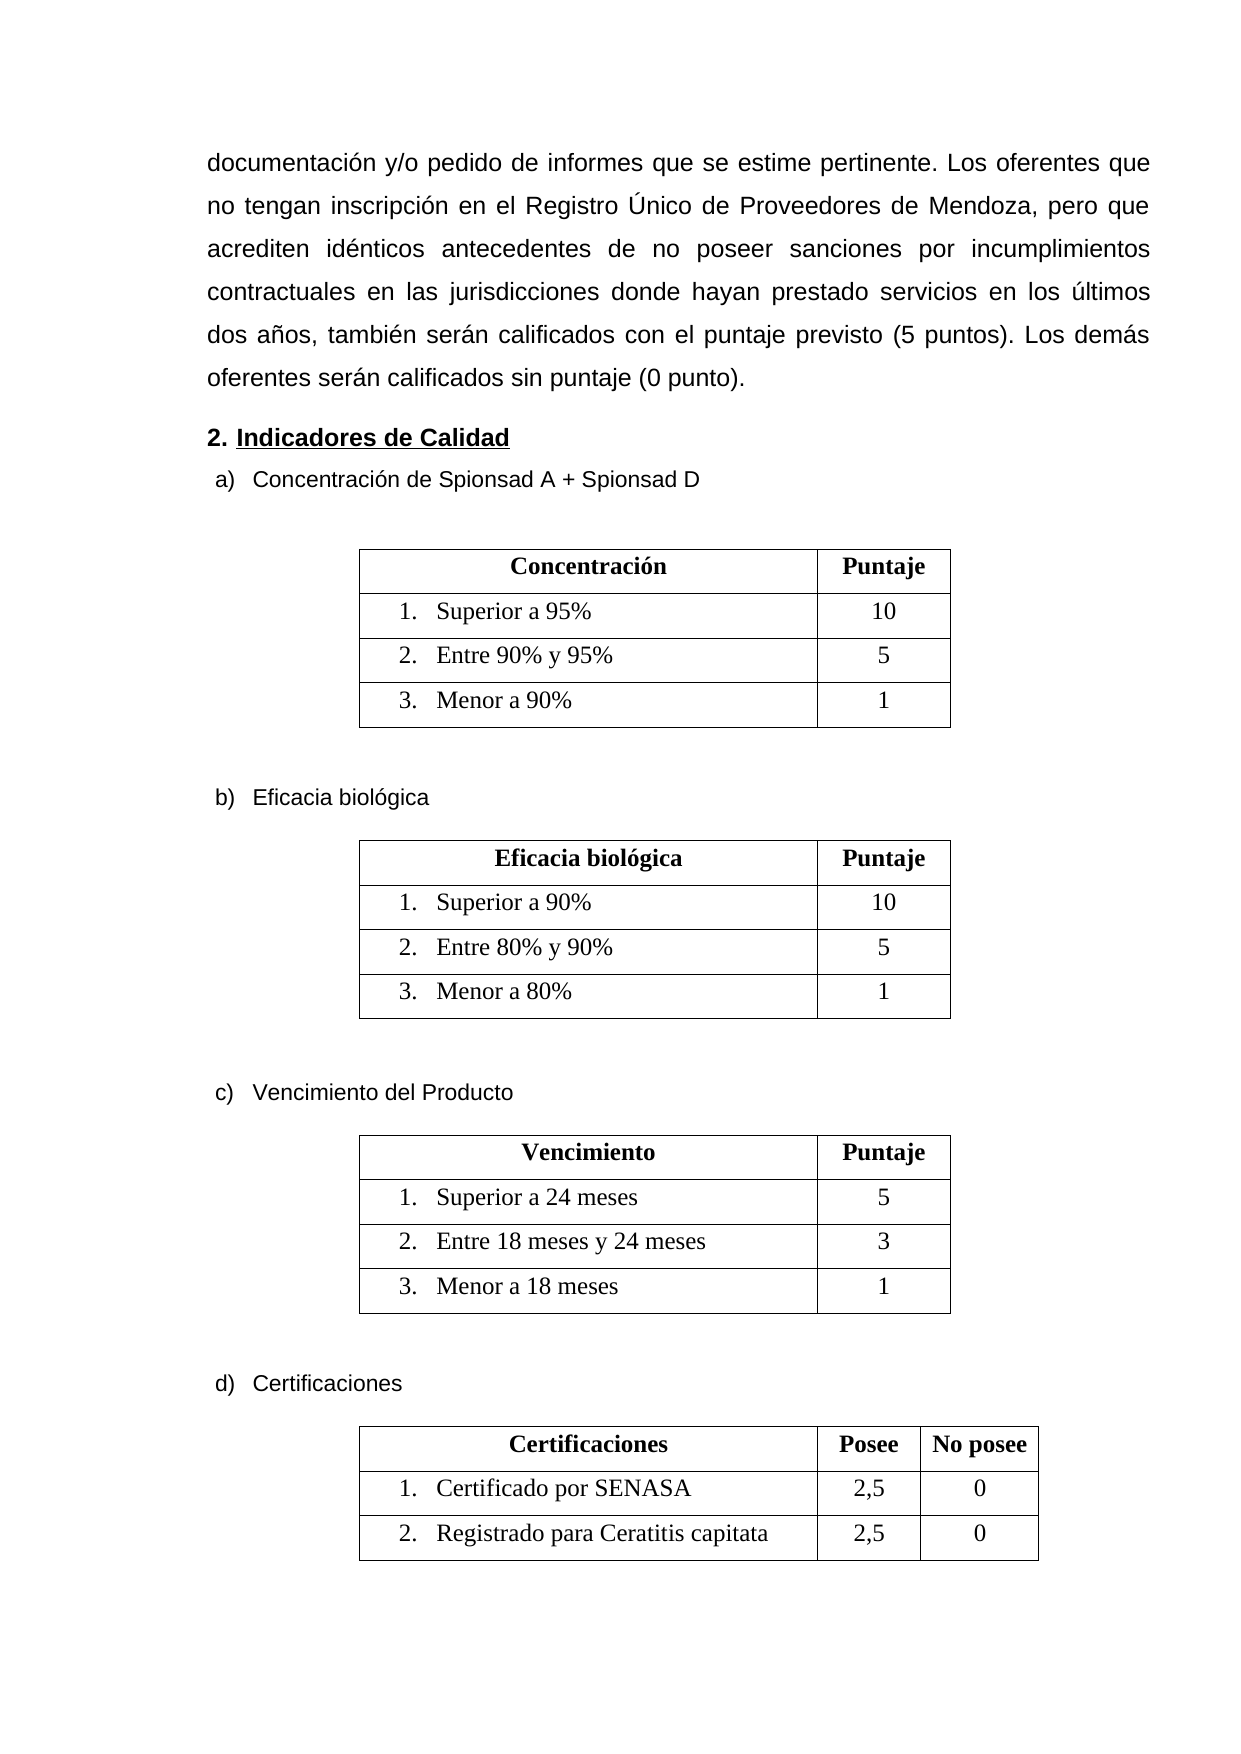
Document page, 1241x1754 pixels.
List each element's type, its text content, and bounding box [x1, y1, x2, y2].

table_cell 2,5 [818, 1472, 920, 1515]
table_cell 2,5 [818, 1516, 920, 1559]
list Concentración de Spionsad A + Spionsad D [215, 466, 1152, 492]
table_cell Registrado para Ceratitis capitata [360, 1516, 817, 1559]
table_header Puntaje [818, 550, 950, 593]
table_cell 0 [921, 1516, 1038, 1559]
table_header No posee [921, 1427, 1038, 1471]
table_cell 3 [818, 1225, 950, 1268]
table_cell 1 [818, 1269, 950, 1313]
table_cell Superior a 90% [360, 886, 817, 929]
table_header Puntaje [818, 1136, 950, 1179]
table_cell Entre 18 meses y 24 meses [360, 1225, 817, 1268]
table_cell 5 [818, 930, 950, 973]
table_header Eficacia biológica [360, 841, 817, 884]
table_cell 0 [921, 1472, 1038, 1515]
table_cell Superior a 24 meses [360, 1180, 817, 1224]
table_cell 1 [818, 975, 950, 1018]
table_header Posee [818, 1427, 920, 1471]
list Eficacia biológica [215, 784, 1152, 810]
table_cell 5 [818, 1180, 950, 1224]
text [207, 148, 1152, 392]
table_cell 5 [818, 639, 950, 682]
table_cell Menor a 18 meses [360, 1269, 817, 1313]
table_header Puntaje [818, 841, 950, 884]
table_cell Menor a 80% [360, 975, 817, 1018]
list Indicadores de Calidad [207, 423, 1152, 452]
list Certificaciones [215, 1370, 1152, 1396]
table_header Certificaciones [360, 1427, 817, 1471]
table_cell 10 [818, 886, 950, 929]
table_cell Certificado por SENASA [360, 1472, 817, 1515]
table_cell Menor a 90% [360, 683, 817, 727]
table_cell Entre 80% y 90% [360, 930, 817, 973]
table_cell Superior a 95% [360, 594, 817, 638]
table_cell 10 [818, 594, 950, 638]
table_cell 1 [818, 683, 950, 727]
list Vencimiento del Producto [215, 1079, 1152, 1105]
table_header Vencimiento [360, 1136, 817, 1179]
table_cell Entre 90% y 95% [360, 639, 817, 682]
table_header Concentración [360, 550, 817, 593]
